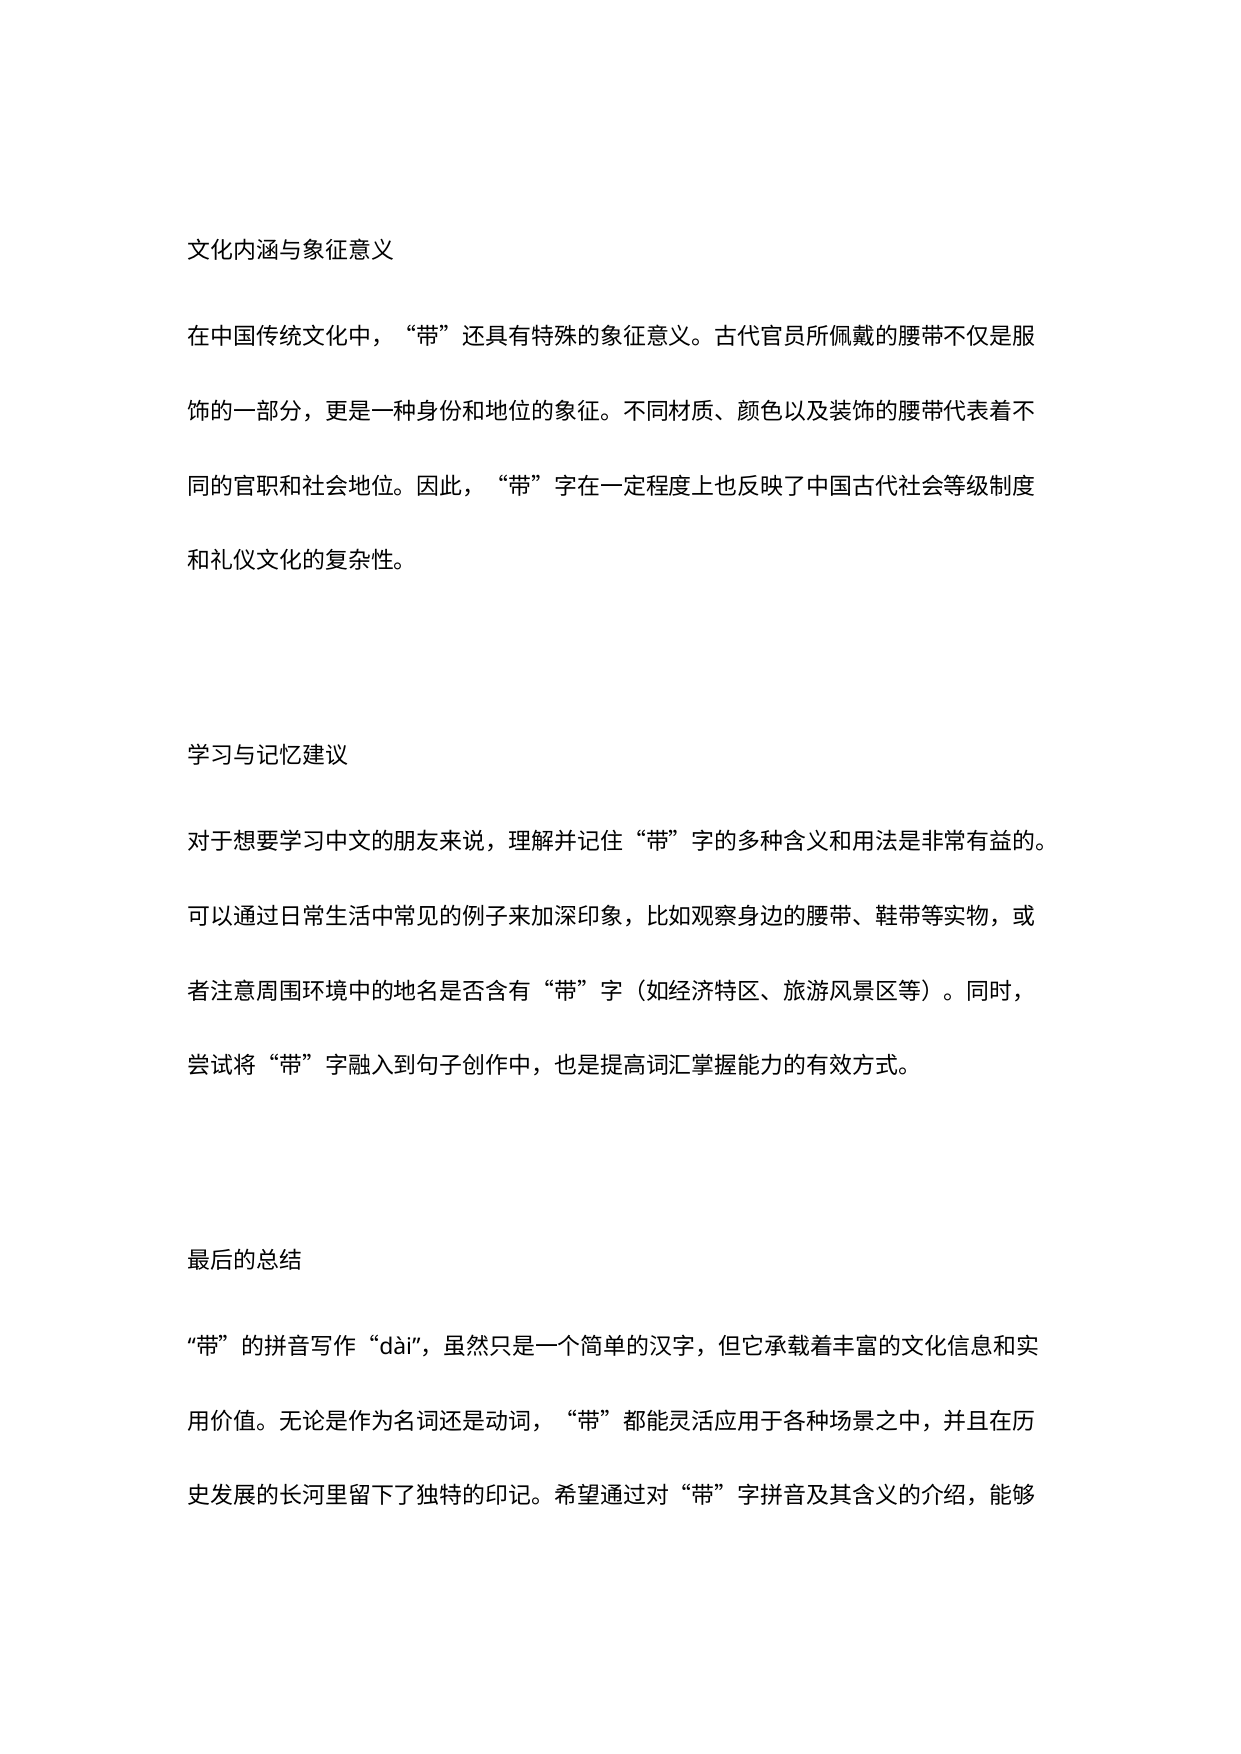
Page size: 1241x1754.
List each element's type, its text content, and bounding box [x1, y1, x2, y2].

text 最后的总结 [187, 1226, 1053, 1291]
text 对于想要学习中文的朋友来说，理解并记住“带”字的多种含义和用法是非常有益的。可以通过日常生活中常见的例子来加深印象，比如观察身边的腰带、鞋带等实物，或者注意周围环境中的地名是否含有“带”字（如经济特区、旅游风景区等）。同时，尝试将“带”字融入到句子创作中，也是提高词汇掌握能力的有效方式。 [187, 807, 1053, 1096]
text 学习与记忆建议 [187, 721, 1053, 786]
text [187, 1312, 1053, 1527]
text 在中国传统文化中，“带”还具有特殊的象征意义。古代官员所佩戴的腰带不仅是服饰的一部分，更是一种身份和地位的象征。不同材质、颜色以及装饰的腰带代表着不同的官职和社会地位。因此，“带”字在一定程度上也反映了中国古代社会等级制度和礼仪文化的复杂性。 [187, 302, 1053, 591]
text 文化内涵与象征意义 [187, 216, 1053, 281]
